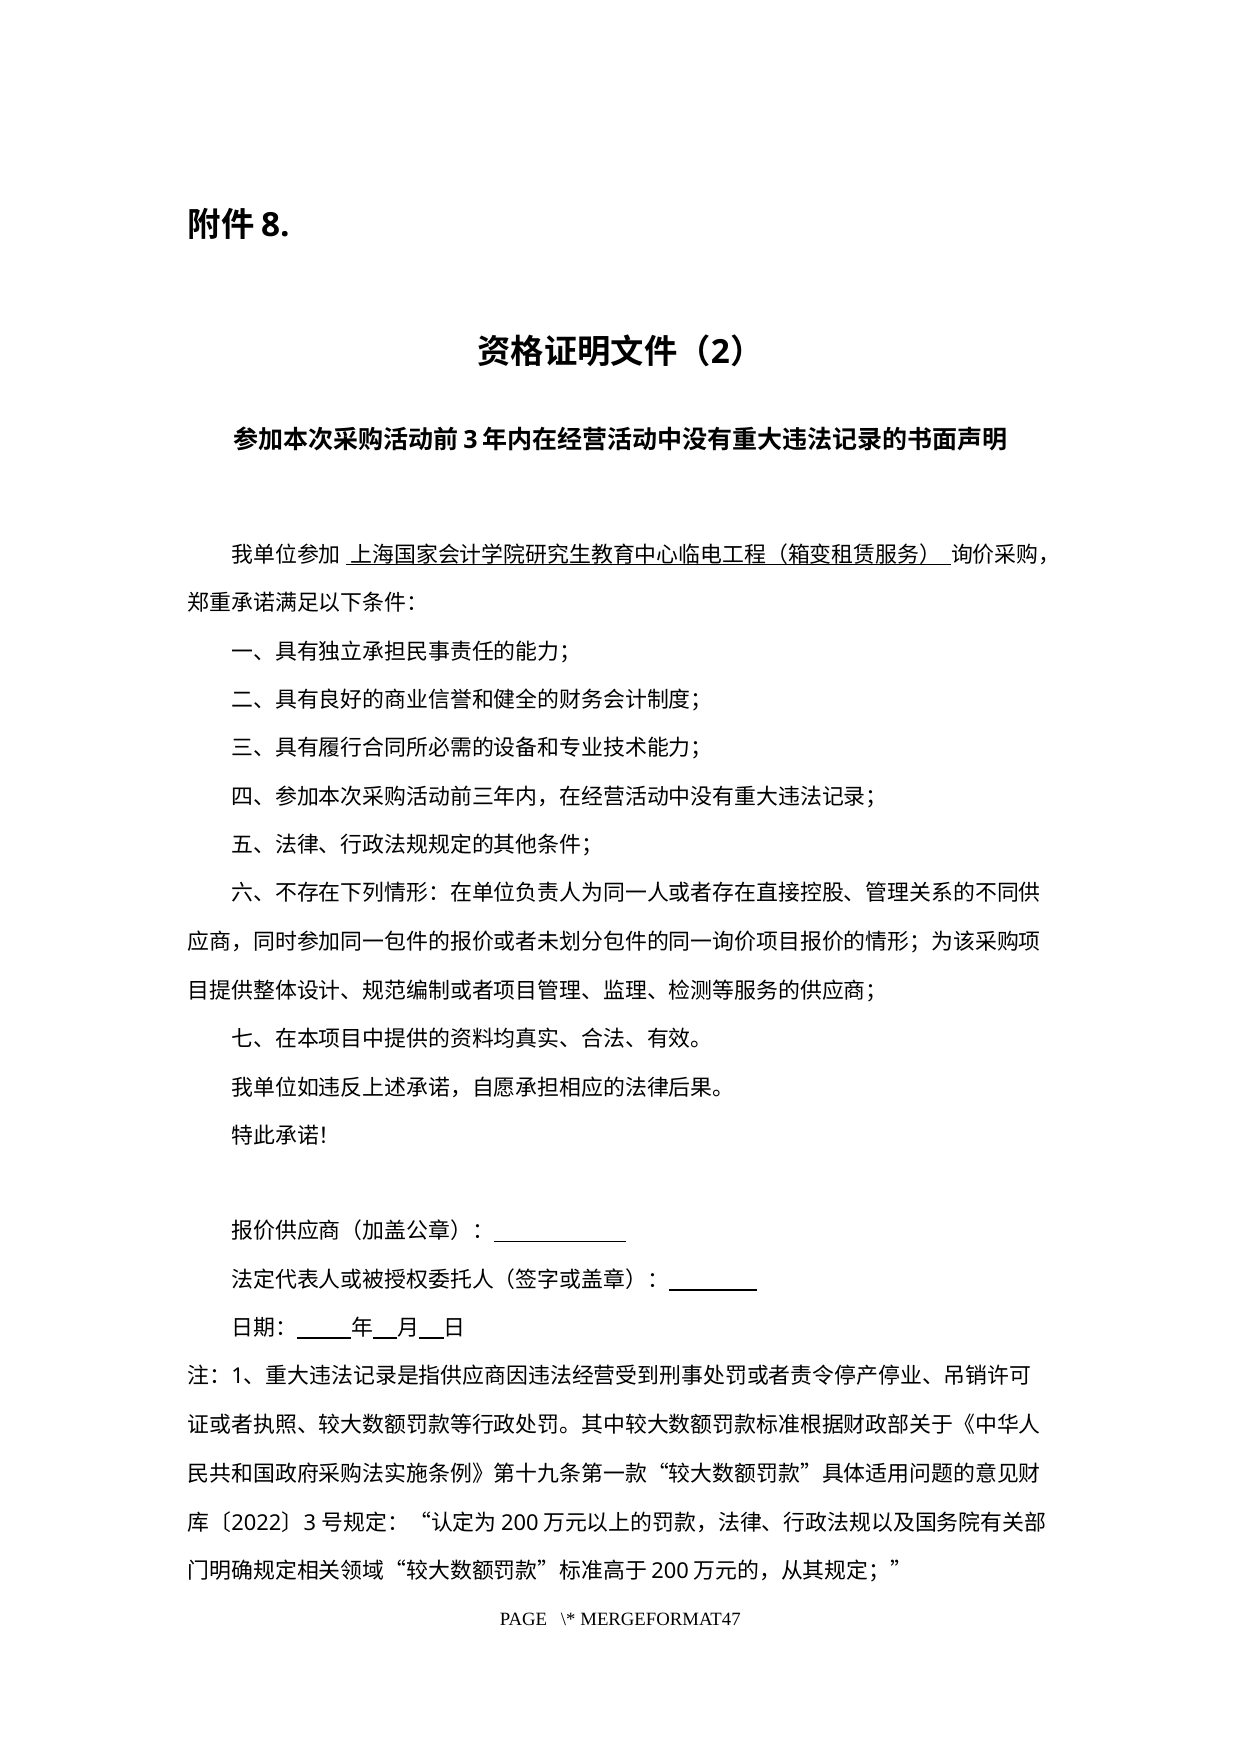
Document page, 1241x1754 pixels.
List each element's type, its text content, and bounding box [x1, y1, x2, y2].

text 七、在本项目中提供的资料均真实、合法、有效。 [187, 1021, 1053, 1053]
subtitle 附件8. [187, 189, 1053, 254]
text 报价供应商（加盖公章）： [187, 1213, 1053, 1246]
text 二、具有良好的商业信誉和健全的财务会计制度； [187, 682, 1053, 714]
text 特此承诺！ [187, 1117, 1053, 1150]
text 参加本次采购活动前3年内在经营活动中没有重大违法记录的书面声明 [187, 406, 1053, 471]
text 日期： 年 月 日 [187, 1310, 1053, 1342]
text 一、具有独立承担民事责任的能力； [187, 633, 1053, 666]
text 我单位如违反上述承诺，自愿承担相应的法律后果。 [187, 1069, 1053, 1102]
text 注：1、重大违法记录是指供应商因违法经营受到刑事处罚或者责令停产停业、吊销许可证或者执照、较大数额罚款等行政处罚。其中较大数额罚款标准根据财政部关于《中华人民共和国政府采购法实施条例》第十九条第一款“较大数额罚款”具体适用问题的意见财库〔2022〕3 号规定：“认定为200万元以上的罚款，法律、行政法规以及国务院有关部门明确规定相关领域“较大数额罚款”标准高于200万元的，从其规定；” [187, 1358, 1053, 1586]
text 我单位参加 上海国家会计学院研究生教育中心临电工程（箱变租赁服务） 询价采购，郑重承诺满足以下条件： [187, 536, 1053, 617]
text 法定代表人或被授权委托人（签字或盖章）： [187, 1261, 1053, 1294]
text 四、参加本次采购活动前三年内，在经营活动中没有重大违法记录； [187, 778, 1053, 811]
text 资格证明文件（2） [187, 316, 1053, 381]
text 三、具有履行合同所必需的设备和专业技术能力； [187, 730, 1053, 762]
text 六、不存在下列情形：在单位负责人为同一人或者存在直接控股、管理关系的不同供应商，同时参加同一包件的报价或者未划分包件的同一询价项目报价的情形；为该采购项目提供整体设计、规范编制或者项目管理、监理、检测等服务的供应商； [187, 875, 1053, 1005]
text 五、法律、行政法规规定的其他条件； [187, 827, 1053, 859]
